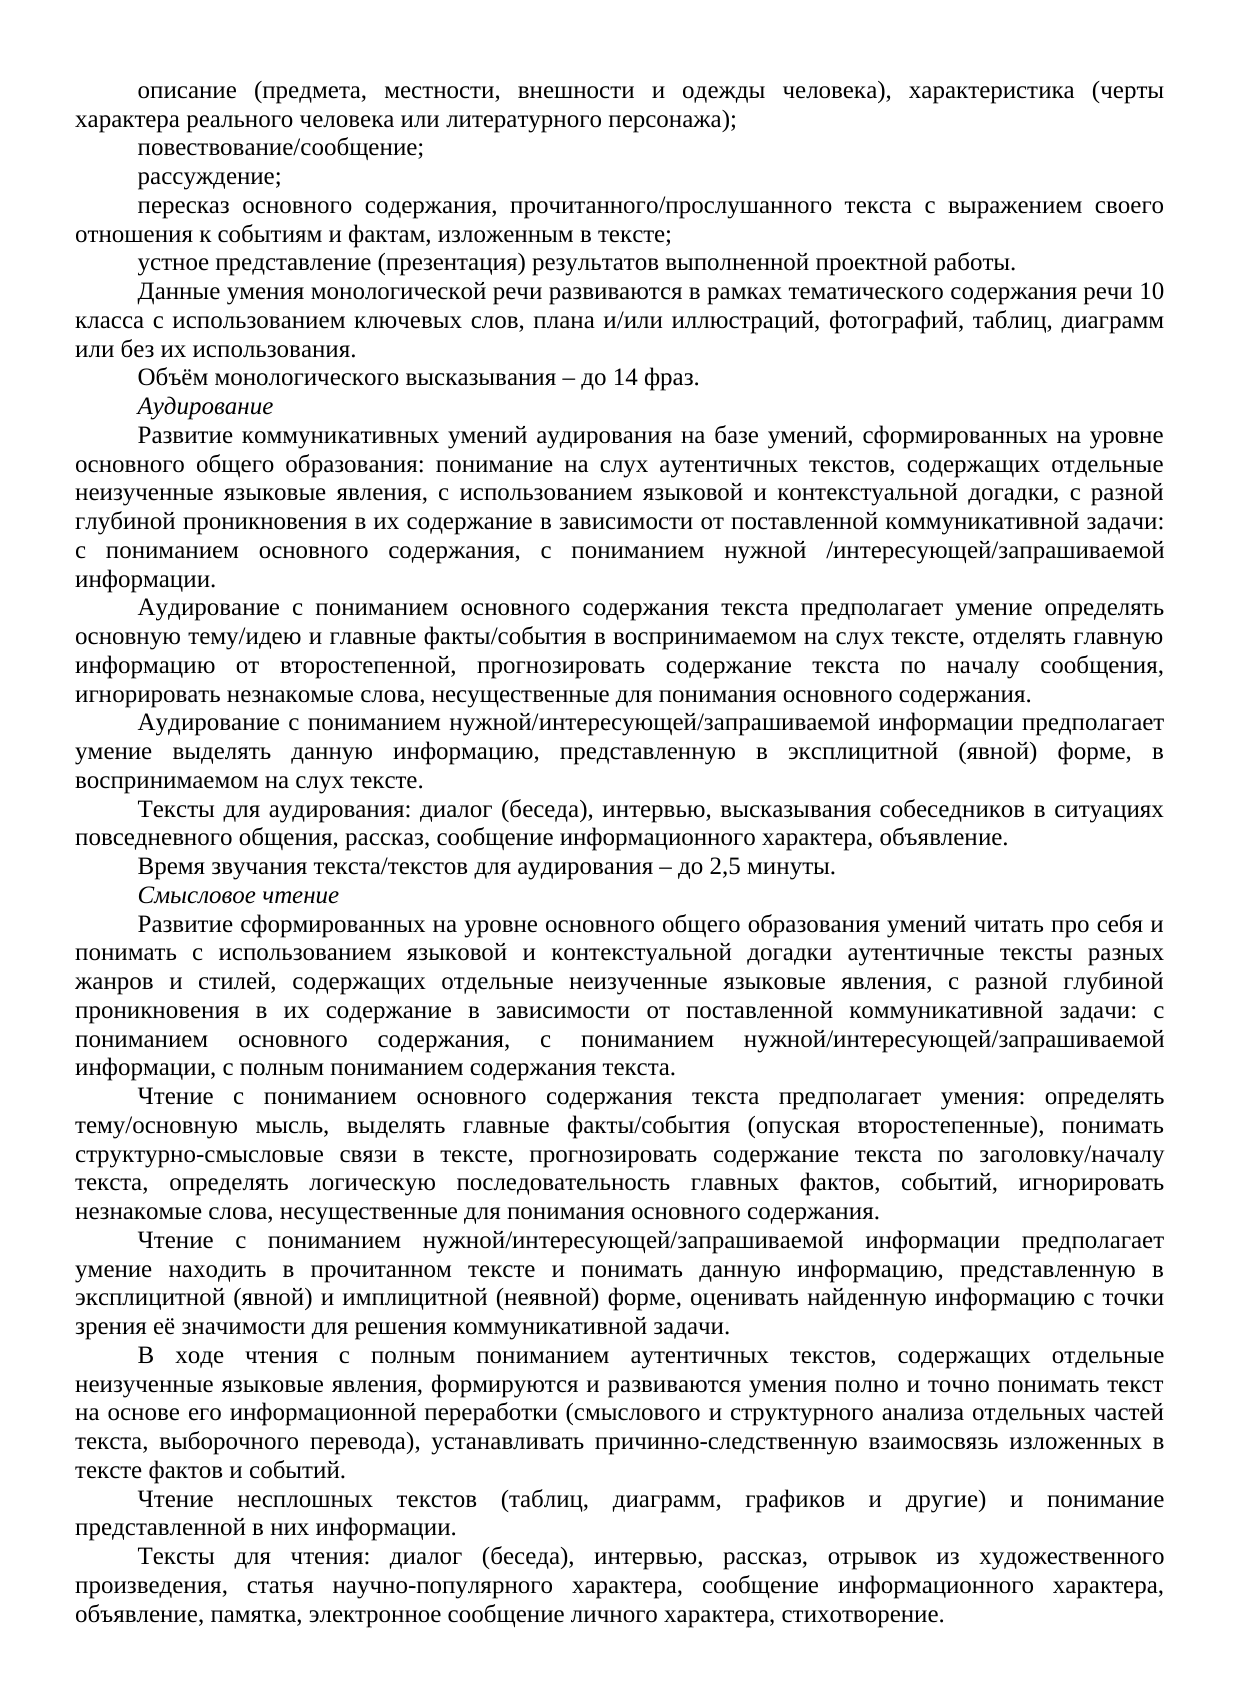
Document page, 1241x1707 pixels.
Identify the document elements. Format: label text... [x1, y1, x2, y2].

text Аудирование с пониманием основного содержания текста предполагает умение определять основную тему/идею и главные факты/события в воспринимаемом на слух тексте, отделять главную информацию от второстепенной, прогнозировать содержание текста по началу сообщения, игнорировать незнакомые слова, несущественные для понимания основного содержания. [75, 592, 1165, 707]
text Чтение с пониманием основного содержания текста предполагает умения: определять тему/основную мысль, выделять главные факты/события (опуская второстепенные), понимать структурно-смысловые связи в тексте, прогнозировать содержание текста по заголовку/началу текста, определять логическую последовательность главных фактов, событий, игнорировать незнакомые слова, несущественные для понимания основного содержания. [75, 1081, 1165, 1225]
text Аудирование с пониманием нужной/интересующей/запрашиваемой информации предполагает умение выделять данную информацию, представленную в эксплицитной (явной) форме, в воспринимаемом на слух тексте. [75, 707, 1165, 794]
text Аудирование [75, 391, 1165, 420]
text Данные умения монологической речи развиваются в рамках тематического содержания речи 10 класса с использованием ключевых слов, плана и/или иллюстраций, фотографий, таблиц, диаграмм или без их использования. [75, 276, 1165, 362]
text рассуждение; [75, 161, 1165, 190]
text устное представление (презентация) результатов выполненной проектной работы. [75, 247, 1165, 276]
text Время звучания текста/текстов для аудирования – до 2,5 минуты. [75, 851, 1165, 880]
text описание (предмета, местности, внешности и одежды человека), характеристика (черты характера реального человека или литературного персонажа); [75, 75, 1165, 132]
text В ходе чтения с полным пониманием аутентичных текстов, содержащих отдельные неизученные языковые явления, формируются и развиваются умения полно и точно понимать текст на основе его информационной переработки (смыслового и структурного анализа отдельных частей текста, выборочного перевода), устанавливать причинно-следственную взаимосвязь изложенных в тексте фактов и событий. [75, 1340, 1165, 1484]
text повествование/сообщение; [75, 132, 1165, 161]
text Развитие коммуникативных умений аудирования на базе умений, сформированных на уровне основного общего образования: понимание на слух аутентичных текстов, содержащих отдельные неизученные языковые явления, с использованием языковой и контекстуальной догадки, с разной глубиной проникновения в их содержание в зависимости от поставленной коммуникативной задачи: с пониманием основного содержания, с пониманием нужной /интересующей/запрашиваемой информации. [75, 420, 1165, 592]
text Объём монологического высказывания – до 14 фраз. [75, 362, 1165, 391]
text Развитие сформированных на уровне основного общего образования умений читать про себя и понимать с использованием языковой и контекстуальной догадки аутентичные тексты разных жанров и стилей, содержащих отдельные неизученные языковые явления, с разной глубиной проникновения в их содержание в зависимости от поставленной коммуникативной задачи: с пониманием основного содержания, с пониманием нужной/интересующей/запрашиваемой информации, с полным пониманием содержания текста. [75, 909, 1165, 1081]
text Тексты для аудирования: диалог (беседа), интервью, высказывания собеседников в ситуациях повседневного общения, рассказ, сообщение информационного характера, объявление. [75, 794, 1165, 851]
text пересказ основного содержания, прочитанного/прослушанного текста с выражением своего отношения к событиям и фактам, изложенным в тексте; [75, 190, 1165, 247]
text Чтение с пониманием нужной/интересующей/запрашиваемой информации предполагает умение находить в прочитанном тексте и понимать данную информацию, представленную в эксплицитной (явной) и имплицитной (неявной) форме, оценивать найденную информацию с точки зрения её значимости для решения коммуникативной задачи. [75, 1225, 1165, 1340]
text Чтение несплошных текстов (таблиц, диаграмм, графиков и другие) и понимание представленной в них информации. [75, 1484, 1165, 1541]
text Смысловое чтение [75, 880, 1165, 909]
text Тексты для чтения: диалог (беседа), интервью, рассказ, отрывок из художественного произведения, статья научно-популярного характера, сообщение информационного характера, объявление, памятка, электронное сообщение личного характера, стихотворение. [75, 1541, 1165, 1627]
